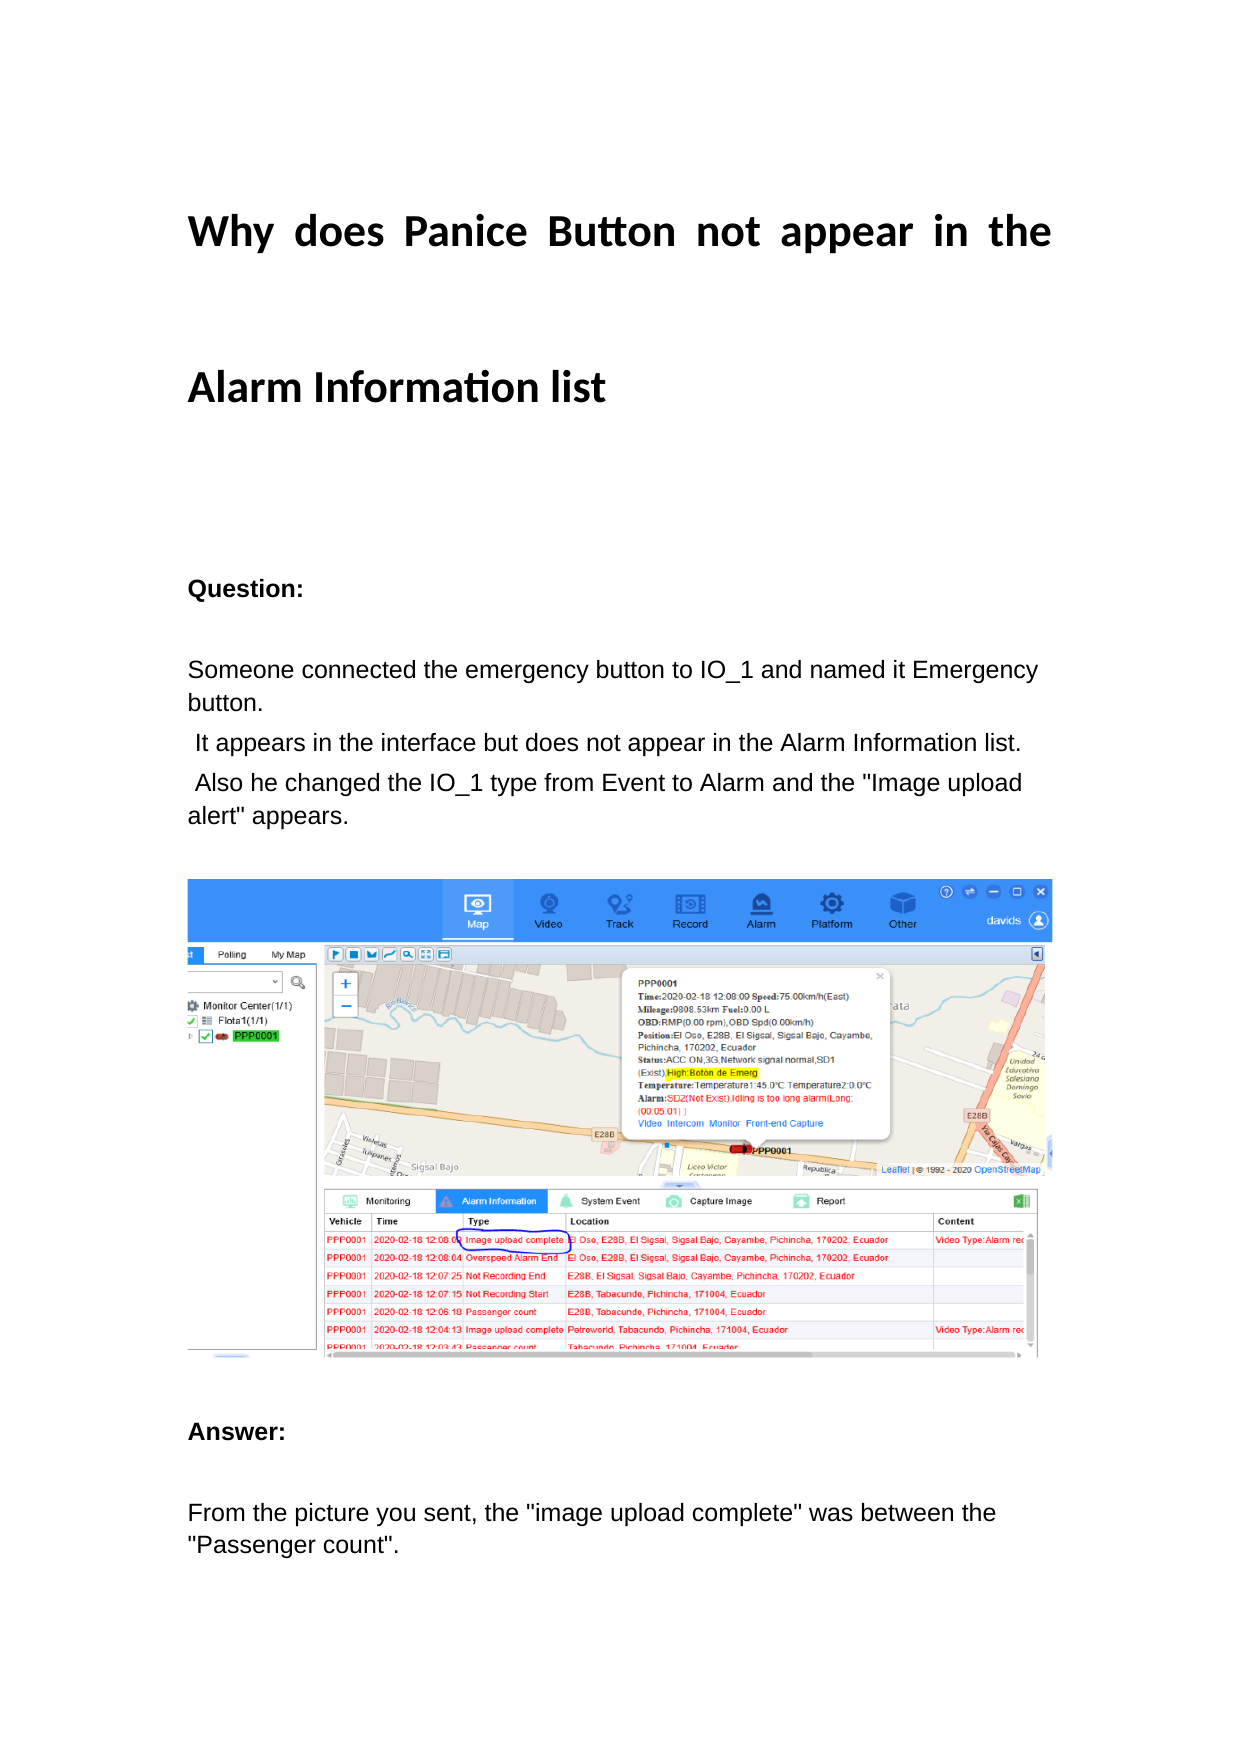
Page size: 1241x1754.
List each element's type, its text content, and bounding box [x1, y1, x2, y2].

text From the picture you sent, the "image upload complete" was between the "Passenger count". [187, 1496, 1053, 1561]
text Someone connected the emergency button to IO_1 and named it Emergency button. [187, 653, 1053, 718]
subtitle Why does Panice Button not appear in the Alarm Information list [187, 197, 1053, 419]
text Question: [187, 572, 1053, 605]
text Answer: [187, 1415, 1053, 1447]
text It appears in the interface but does not appear in the Alarm Information list. [187, 726, 1053, 758]
text Also he changed the IO_1 type from Event to Alarm and the "Image upload alert" appears. [187, 766, 1053, 831]
picture [187, 879, 1053, 1358]
